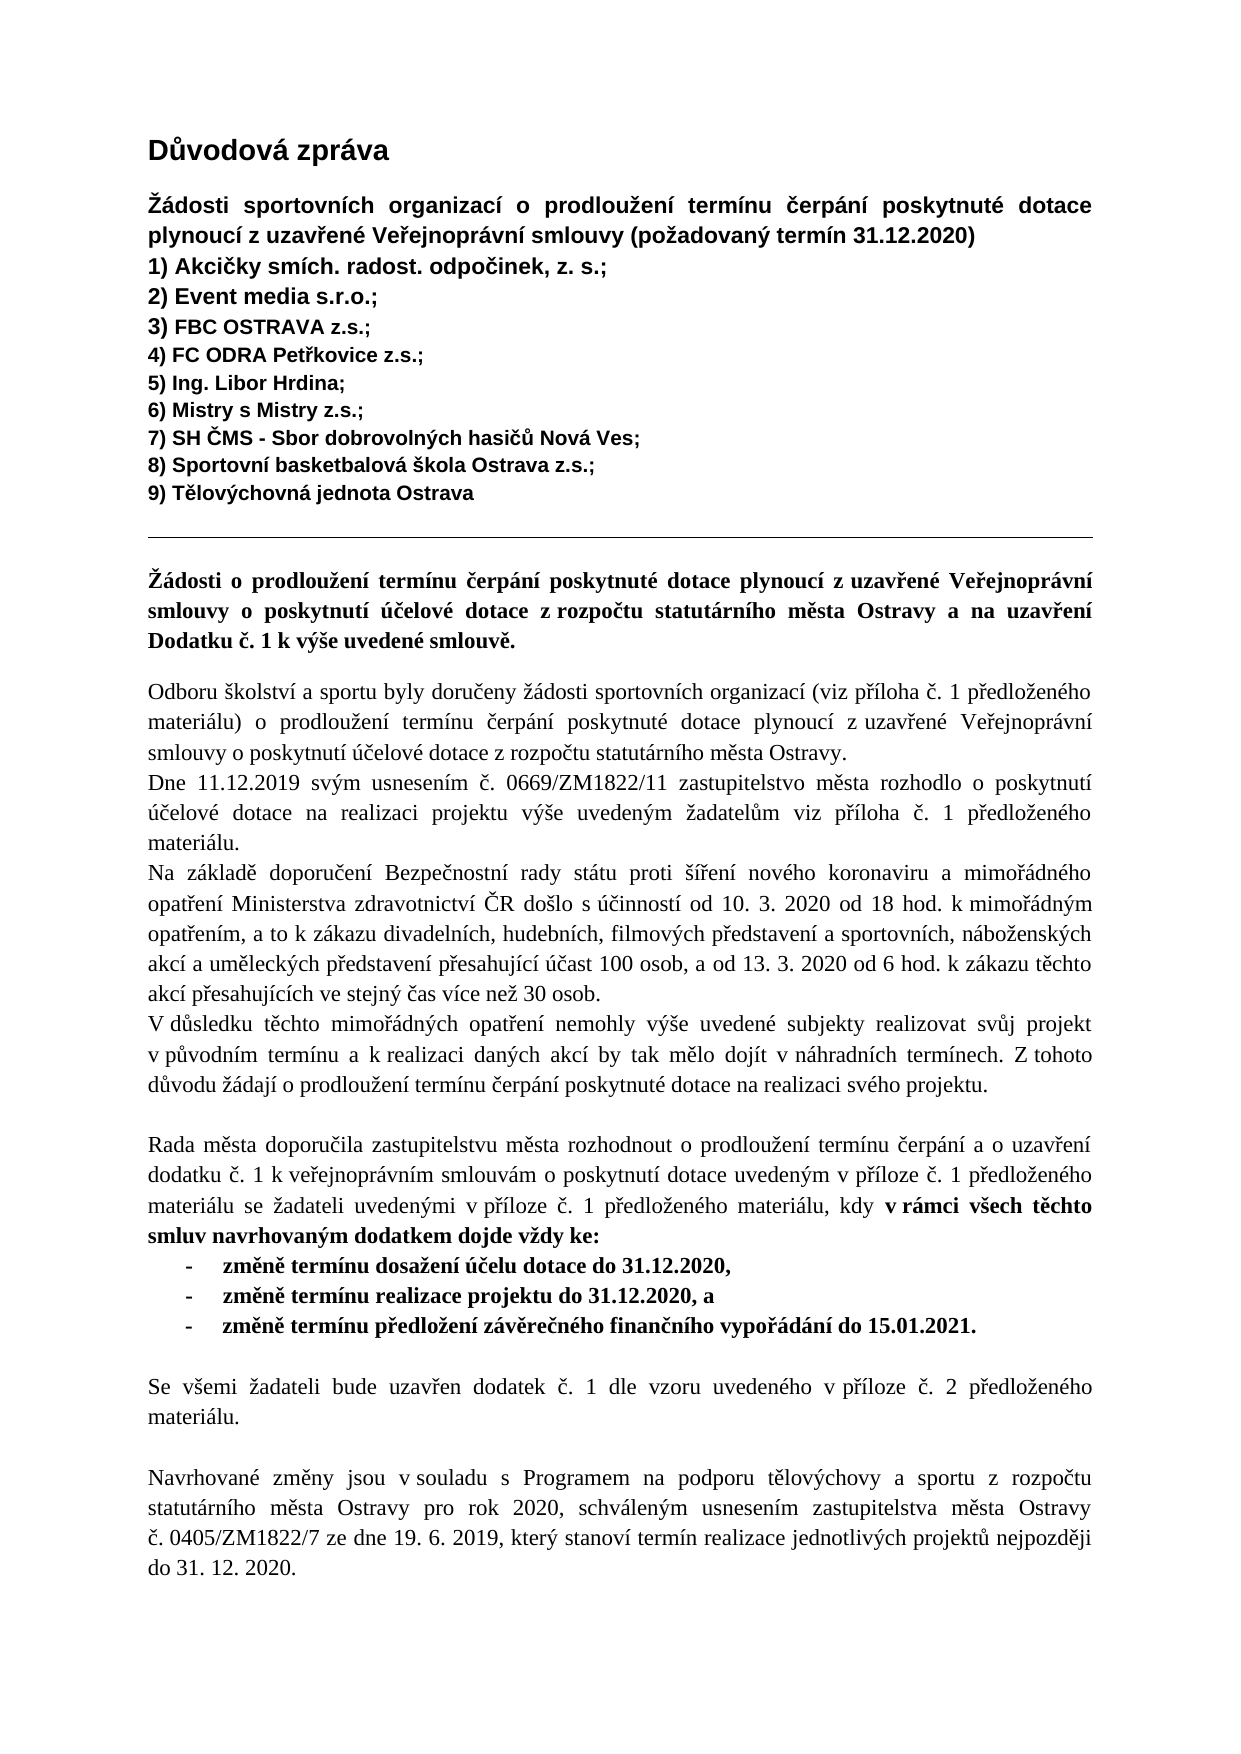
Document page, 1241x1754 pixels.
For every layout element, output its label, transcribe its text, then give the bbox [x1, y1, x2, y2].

text 8) Sportovní basketbalová škola Ostrava z.s.; [148, 453, 1093, 477]
text 5) Ing. Libor Hrdina; [148, 371, 1093, 395]
text Rada města doporučila zastupitelstvu města rozhodnout o prodloužení termínu čerpání a o uzavření dodatku č. 1 k veřejnoprávním smlouvám o poskytnutí dotace uvedeným v příloze č. 1 předloženého materiálu se žadateli uvedenými v příloze č. 1 předloženého materiálu, kdy v rámci všech těchto smluv navrhovaným dodatkem dojde vždy ke: [148, 1131, 1093, 1248]
text 3) FBC OSTRAVA z.s.; [148, 313, 1093, 339]
text 9) Tělovýchovná jednota Ostrava [148, 481, 1093, 505]
list změně termínu realizace projektu do 31.12.2020, a [185, 1282, 1093, 1309]
text Důvodová zpráva [148, 133, 1093, 166]
text 7) SH ČMS - Sbor dobrovolných hasičů Nová Ves; [148, 426, 1093, 450]
text 2) Event media s.r.o.; [148, 283, 1093, 309]
list změně termínu předložení závěrečného finančního vypořádání do 15.01.2021. [185, 1312, 1093, 1339]
text Odboru školství a sportu byly doručeny žádosti sportovních organizací (viz příloha č. 1 předloženého materiálu) o prodloužení termínu čerpání poskytnuté dotace plynoucí z uzavřené Veřejnoprávní smlouvy o poskytnutí účelové dotace z rozpočtu statutárního města Ostravy. [148, 678, 1093, 765]
text 6) Mistry s Mistry z.s.; [148, 398, 1093, 422]
list změně termínu dosažení účelu dotace do 31.12.2020, [185, 1252, 1093, 1278]
text Se všemi žadateli bude uzavřen dodatek č. 1 dle vzoru uvedeného v příloze č. 2 předloženého materiálu. [148, 1373, 1093, 1429]
text 4) FC ODRA Petřkovice z.s.; [148, 343, 1093, 367]
text 1) Akcičky smích. radost. odpočinek, z. s.; [148, 253, 1093, 279]
text Dne 11.12.2019 svým usnesením č. 0669/ZM1822/11 zastupitelstvo města rozhodlo o poskytnutí účelové dotace na realizaci projektu výše uvedeným žadatelům viz příloha č. 1 předloženého materiálu. [148, 769, 1093, 856]
text V důsledku těchto mimořádných opatření nemohly výše uvedené subjekty realizovat svůj projekt v původním termínu a k realizaci daných akcí by tak mělo dojít v náhradních termínech. Z tohoto důvodu žádají o prodloužení termínu čerpání poskytnuté dotace na realizaci svého projektu. [148, 1010, 1093, 1097]
text Navrhované změny jsou v souladu s Programem na podporu tělovýchovy a sportu z rozpočtu statutárního města Ostravy pro rok 2020, schváleným usnesením zastupitelstva města Ostravy č. 0405/ZM1822/7 ze dne 19. 6. 2019, který stanoví termín realizace jednotlivých projektů nejpozději do 31. 12. 2020. [148, 1463, 1093, 1581]
text Žádosti o prodloužení termínu čerpání poskytnuté dotace plynoucí z uzavřené Veřejnoprávní smlouvy o poskytnutí účelové dotace z rozpočtu statutárního města Ostravy a na uzavření Dodatku č. 1 k výše uvedené smlouvě. [148, 567, 1093, 653]
text Na základě doporučení Bezpečnostní rady státu proti šíření nového koronaviru a mimořádného opatření Ministerstva zdravotnictví ČR došlo s účinností od 10. 3. 2020 od 18 hod. k mimořádným opatřením, a to k zákazu divadelních, hudebních, filmových představení a sportovních, náboženských akcí a uměleckých představení přesahující účast 100 osob, a od 13. 3. 2020 od 6 hod. k zákazu těchto akcí přesahujících ve stejný čas více než 30 osob. [148, 859, 1093, 1007]
text Žádosti sportovních organizací o prodloužení termínu čerpání poskytnuté dotace plynoucí z uzavřené Veřejnoprávní smlouvy (požadovaný termín 31.12.2020) [148, 192, 1093, 249]
